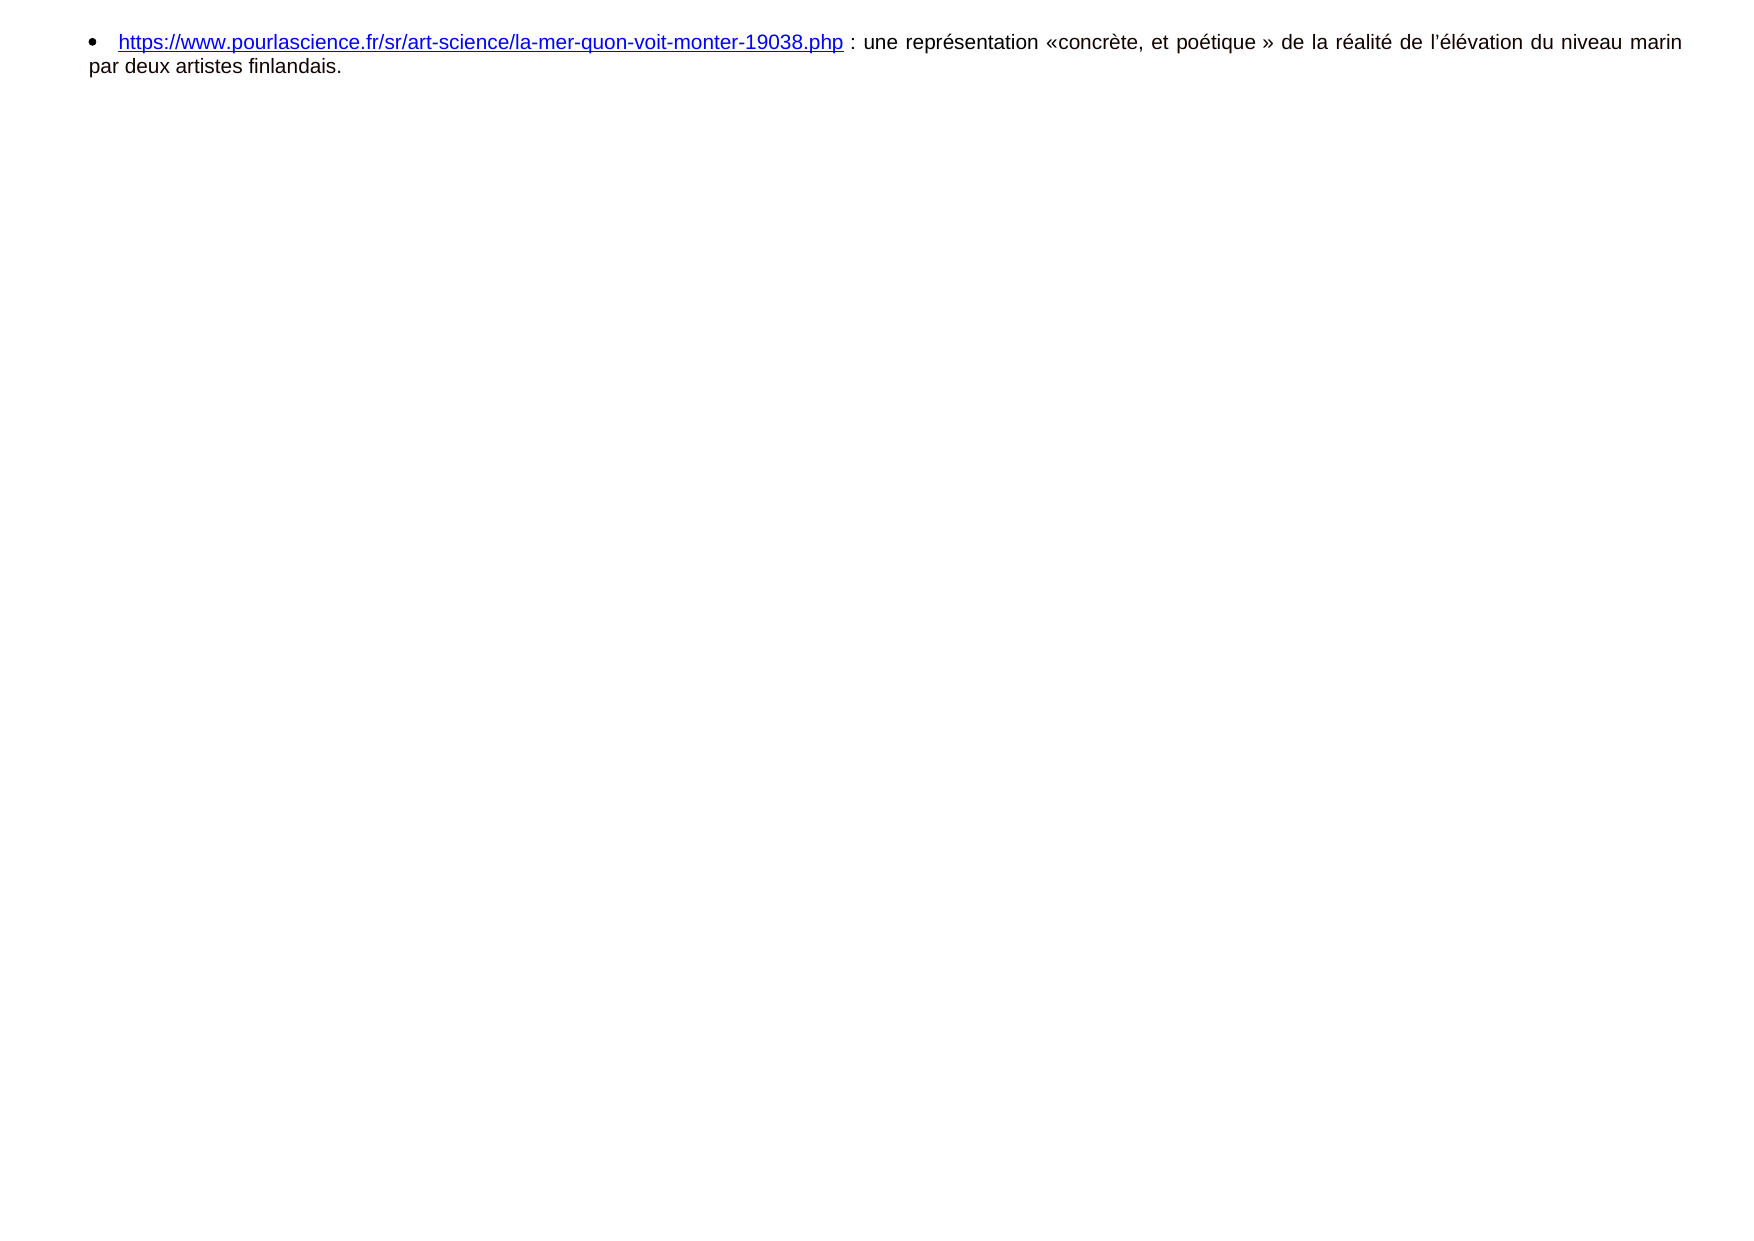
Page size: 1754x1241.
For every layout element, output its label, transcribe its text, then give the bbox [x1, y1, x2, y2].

list https://www.pourlascience.fr/sr/art-science/la-mer-quon-voit-monter-19038.php : une représentation «concrète, et poétique » de la réalité de l’élévation du niveau marin par deux artistes finlandais. [89, 29, 1683, 78]
